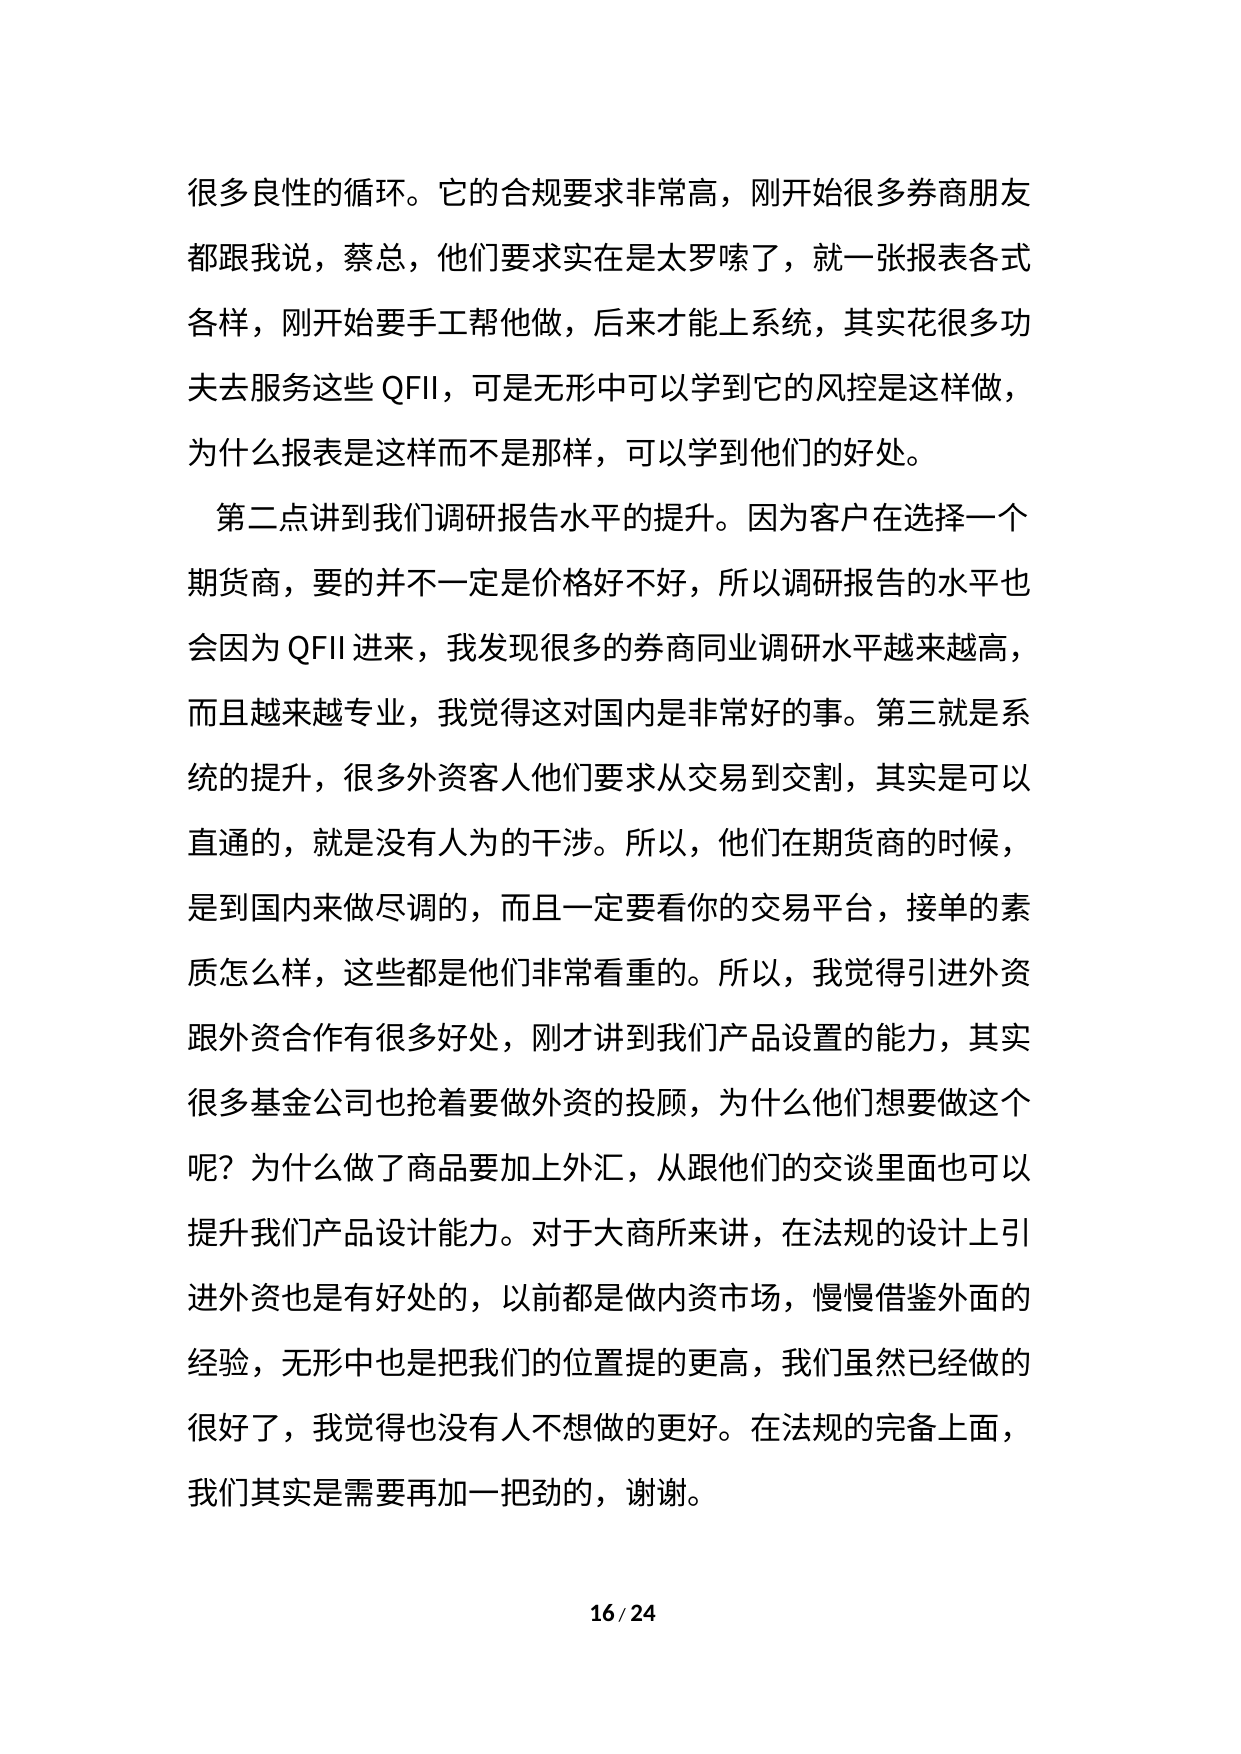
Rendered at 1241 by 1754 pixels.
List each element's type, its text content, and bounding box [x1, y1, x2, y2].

text 第二点讲到我们调研报告水平的提升。因为客户在选择一个期货商，要的并不一定是价格好不好，所以调研报告的水平也会因为QFII进来，我发现很多的券商同业调研水平越来越高，而且越来越专业，我觉得这对国内是非常好的事。第三就是系统的提升，很多外资客人他们要求从交易到交割，其实是可以直通的，就是没有人为的干涉。所以，他们在期货商的时候，是到国内来做尽调的，而且一定要看你的交易平台，接单的素质怎么样，这些都是他们非常看重的。所以，我觉得引进外资跟外资合作有很多好处，刚才讲到我们产品设置的能力，其实很多基金公司也抢着要做外资的投顾，为什么他们想要做这个呢？为什么做了商品要加上外汇，从跟他们的交谈里面也可以提升我们产品设计能力。对于大商所来讲，在法规的设计上引进外资也是有好处的，以前都是做内资市场，慢慢借鉴外面的经验，无形中也是把我们的位置提的更高，我们虽然已经做的很好了，我觉得也没有人不想做的更好。在法规的完备上面，我们其实是需要再加一把劲的，谢谢。 [187, 483, 1053, 1523]
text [187, 158, 1053, 483]
